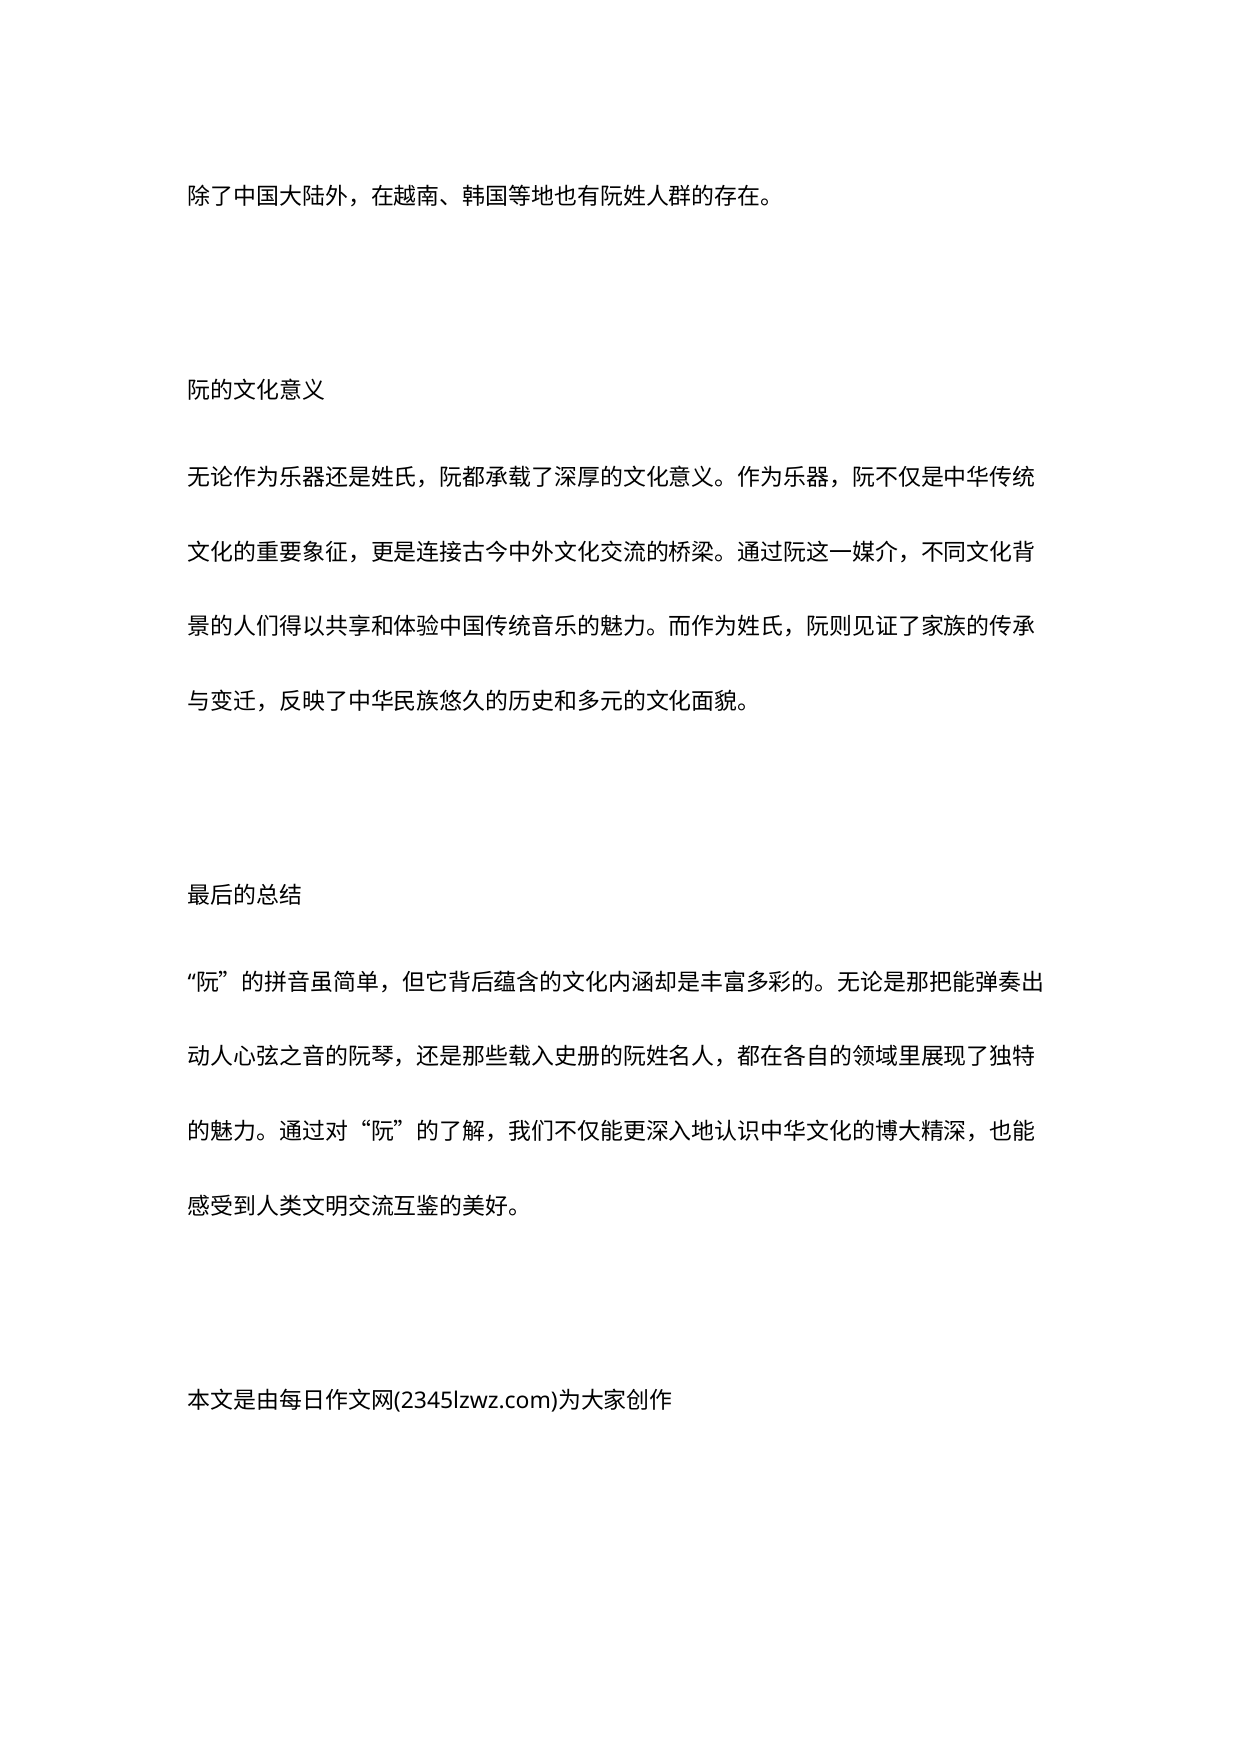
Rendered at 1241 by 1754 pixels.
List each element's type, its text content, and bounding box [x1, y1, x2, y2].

text “阮”的拼音虽简单，但它背后蕴含的文化内涵却是丰富多彩的。无论是那把能弹奏出动人心弦之音的阮琴，还是那些载入史册的阮姓名人，都在各自的领域里展现了独特的魅力。通过对“阮”的了解，我们不仅能更深入地认识中华文化的博大精深，也能感受到人类文明交流互鉴的美好。 [187, 948, 1053, 1237]
text 本文是由每日作文网(2345lzwz.com)为大家创作 [187, 1366, 1053, 1431]
text 阮的文化意义 [187, 356, 1053, 421]
text 最后的总结 [187, 861, 1053, 926]
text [187, 162, 1053, 227]
text 无论作为乐器还是姓氏，阮都承载了深厚的文化意义。作为乐器，阮不仅是中华传统文化的重要象征，更是连接古今中外文化交流的桥梁。通过阮这一媒介，不同文化背景的人们得以共享和体验中国传统音乐的魅力。而作为姓氏，阮则见证了家族的传承与变迁，反映了中华民族悠久的历史和多元的文化面貌。 [187, 443, 1053, 732]
